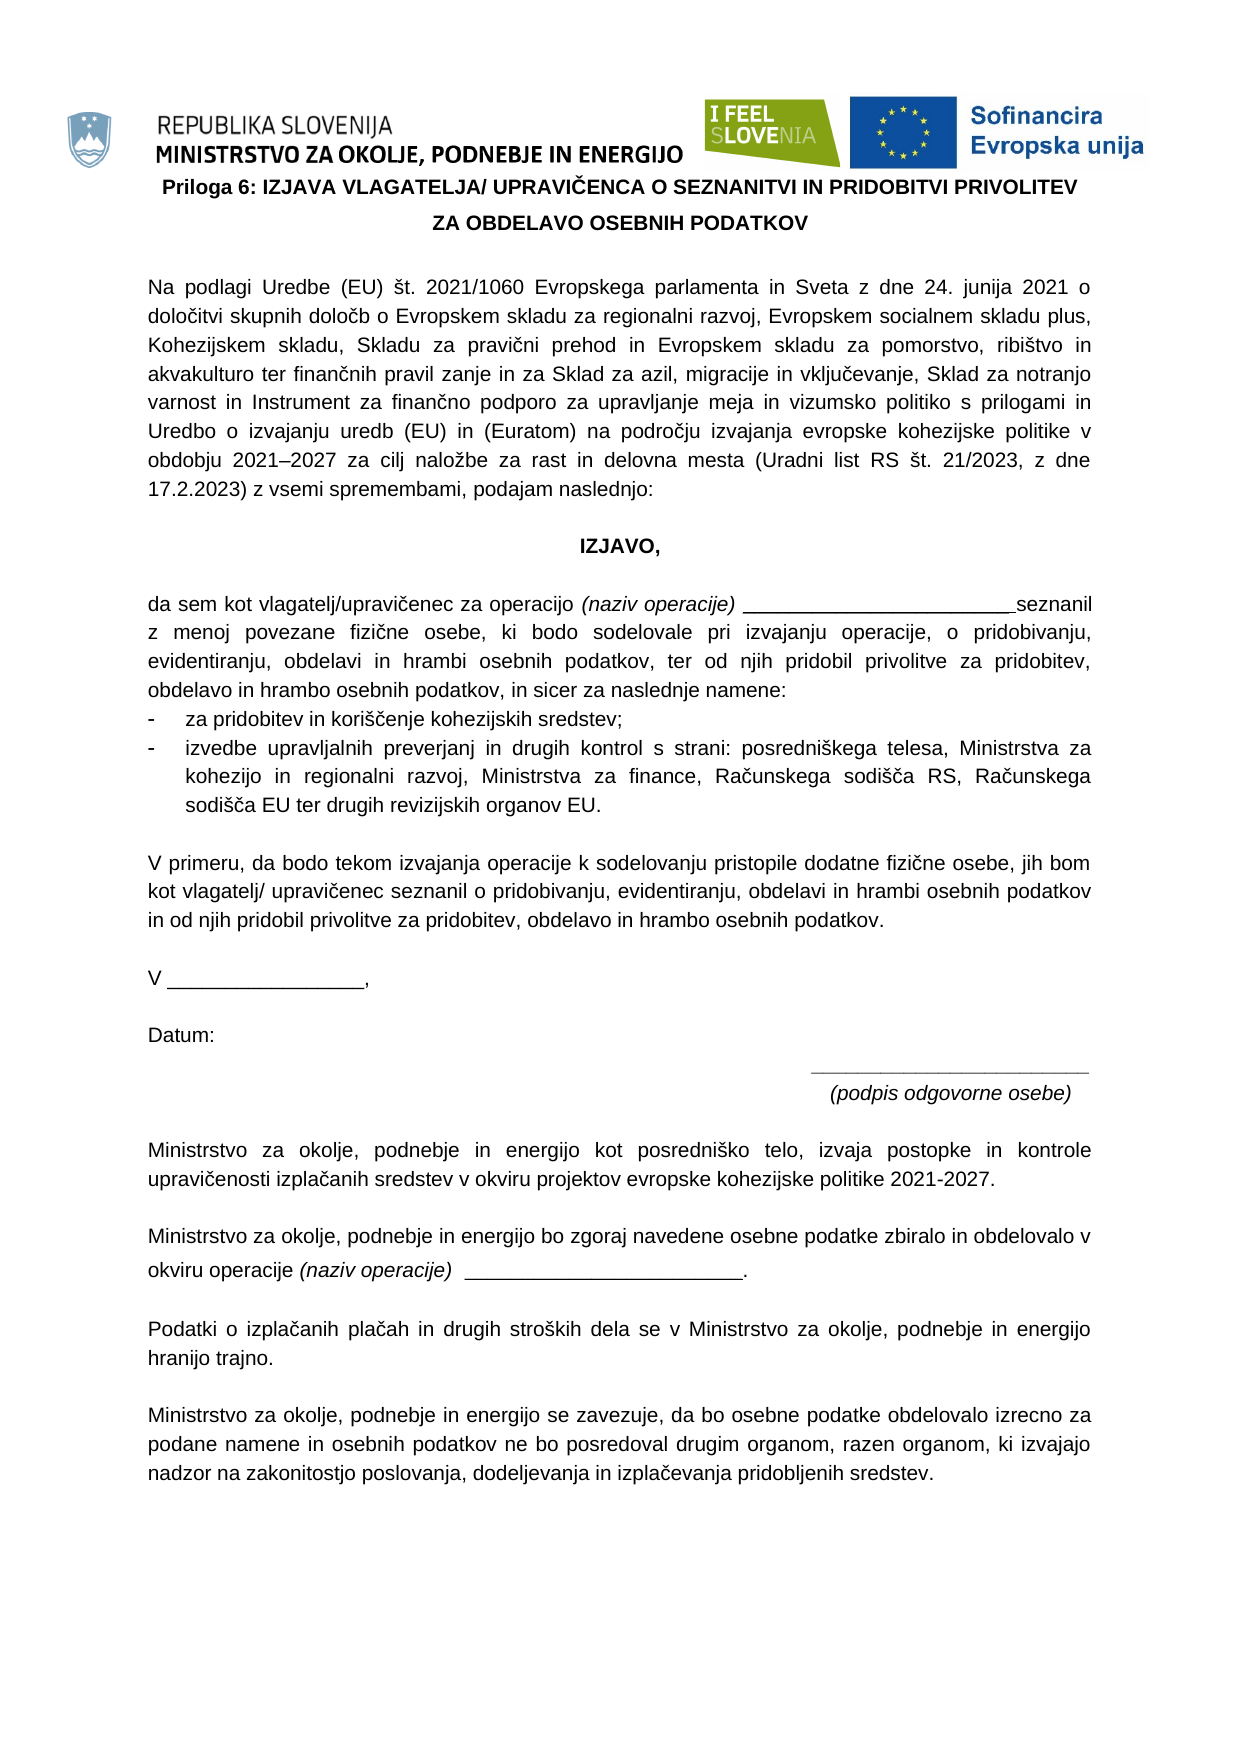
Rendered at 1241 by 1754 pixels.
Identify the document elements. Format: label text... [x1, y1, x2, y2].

text V primeru, da bodo tekom izvajanja operacije k sodelovanju pristopile dodatne fizične osebe, jih bom kot vlagatelj/ upravičenec seznanil o pridobivanju, evidentiranju, obdelavi in hrambi osebnih podatkov in od njih pridobil privolitve za pridobitev, obdelavo in hrambo osebnih podatkov. [148, 850, 1092, 932]
list za pridobitev in koriščenje kohezijskih sredstev; [148, 706, 1092, 731]
picture [61, 108, 687, 174]
text IZJAVO, [148, 534, 1092, 558]
text ________________________ [148, 1052, 1092, 1076]
picture [702, 94, 841, 170]
text Ministrstvo za okolje, podnebje in energijo se zavezuje, da bo osebne podatke obdelovalo izrecno za podane namene in osebnih podatkov ne bo posredoval drugim organom, razen organom, ki izvajajo nadzor na zakonitostjo poslovanja, dodeljevanja in izplačevanja pridobljenih sredstev. [148, 1403, 1092, 1485]
text Ministrstvo za okolje, podnebje in energijo kot posredniško telo, izvaja postopke in kontrole upravičenosti izplačanih sredstev v okviru projektov evropske kohezijske politike 2021-2027. [148, 1138, 1092, 1191]
text Na podlagi Uredbe (EU) št. 2021/1060 Evropskega parlamenta in Sveta z dne 24. junija 2021 o določitvi skupnih določb o Evropskem skladu za regionalni razvoj, Evropskem socialnem skladu plus, Kohezijskem skladu, Skladu za pravični prehod in Evropskem skladu za pomorstvo, ribištvo in akvakulturo ter finančnih pravil zanje in za Sklad za azil, migracije in vključevanje, Sklad za notranjo varnost in Instrument za finančno podporo za upravljanje meja in vizumsko politiko s prilogami in Uredbo o izvajanju uredb (EU) in (Euratom) na področju izvajanja evropske kohezijske politike v obdobju 2021–2027 za cilj naložbe za rast in delovna mesta (Uradni list RS št. 21/2023, z dne 17.2.2023) z vsemi spremembami, podajam naslednjo: [148, 275, 1092, 500]
list izvedbe upravljalnih preverjanj in drugih kontrol s strani: posredniškega telesa, Ministrstva za kohezijo in regionalni razvoj, Ministrstva za finance, Računskega sodišča RS, Računskega sodišča EU ter drugih revizijskih organov EU. [148, 735, 1092, 817]
text da sem kot vlagatelj/upravičenec za operacijo (naziv operacije) _______________________ seznanil z menoj povezane fizične osebe, ki bodo sodelovale pri izvajanju operacije, o pridobivanju, evidentiranju, obdelavi in hrambi osebnih podatkov, ter od njih pridobil privolitve za pridobitev, obdelavo in hrambo osebnih podatkov, in sicer za naslednje namene: [148, 591, 1092, 702]
text Priloga 6: IZJAVA VLAGATELJA/ UPRAVIČENCA O SEZNANITVI IN PRIDOBITVI PRIVOLITEV ZA OBDELAVO OSEBNIH PODATKOV [148, 139, 1092, 234]
text V _________________, [148, 965, 1092, 989]
text Ministrstvo za okolje, podnebje in energijo bo zgoraj navedene osebne podatke zbiralo in obdelovalo v okviru operacije (naziv operacije) ________________________. [148, 1224, 1092, 1283]
text Datum: [148, 1023, 1092, 1047]
text (podpis odgovorne osebe) [148, 1080, 1092, 1104]
text Podatki o izplačanih plačah in drugih stroških dela se v Ministrstvo za okolje, podnebje in energijo hranijo trajno. [148, 1317, 1092, 1370]
